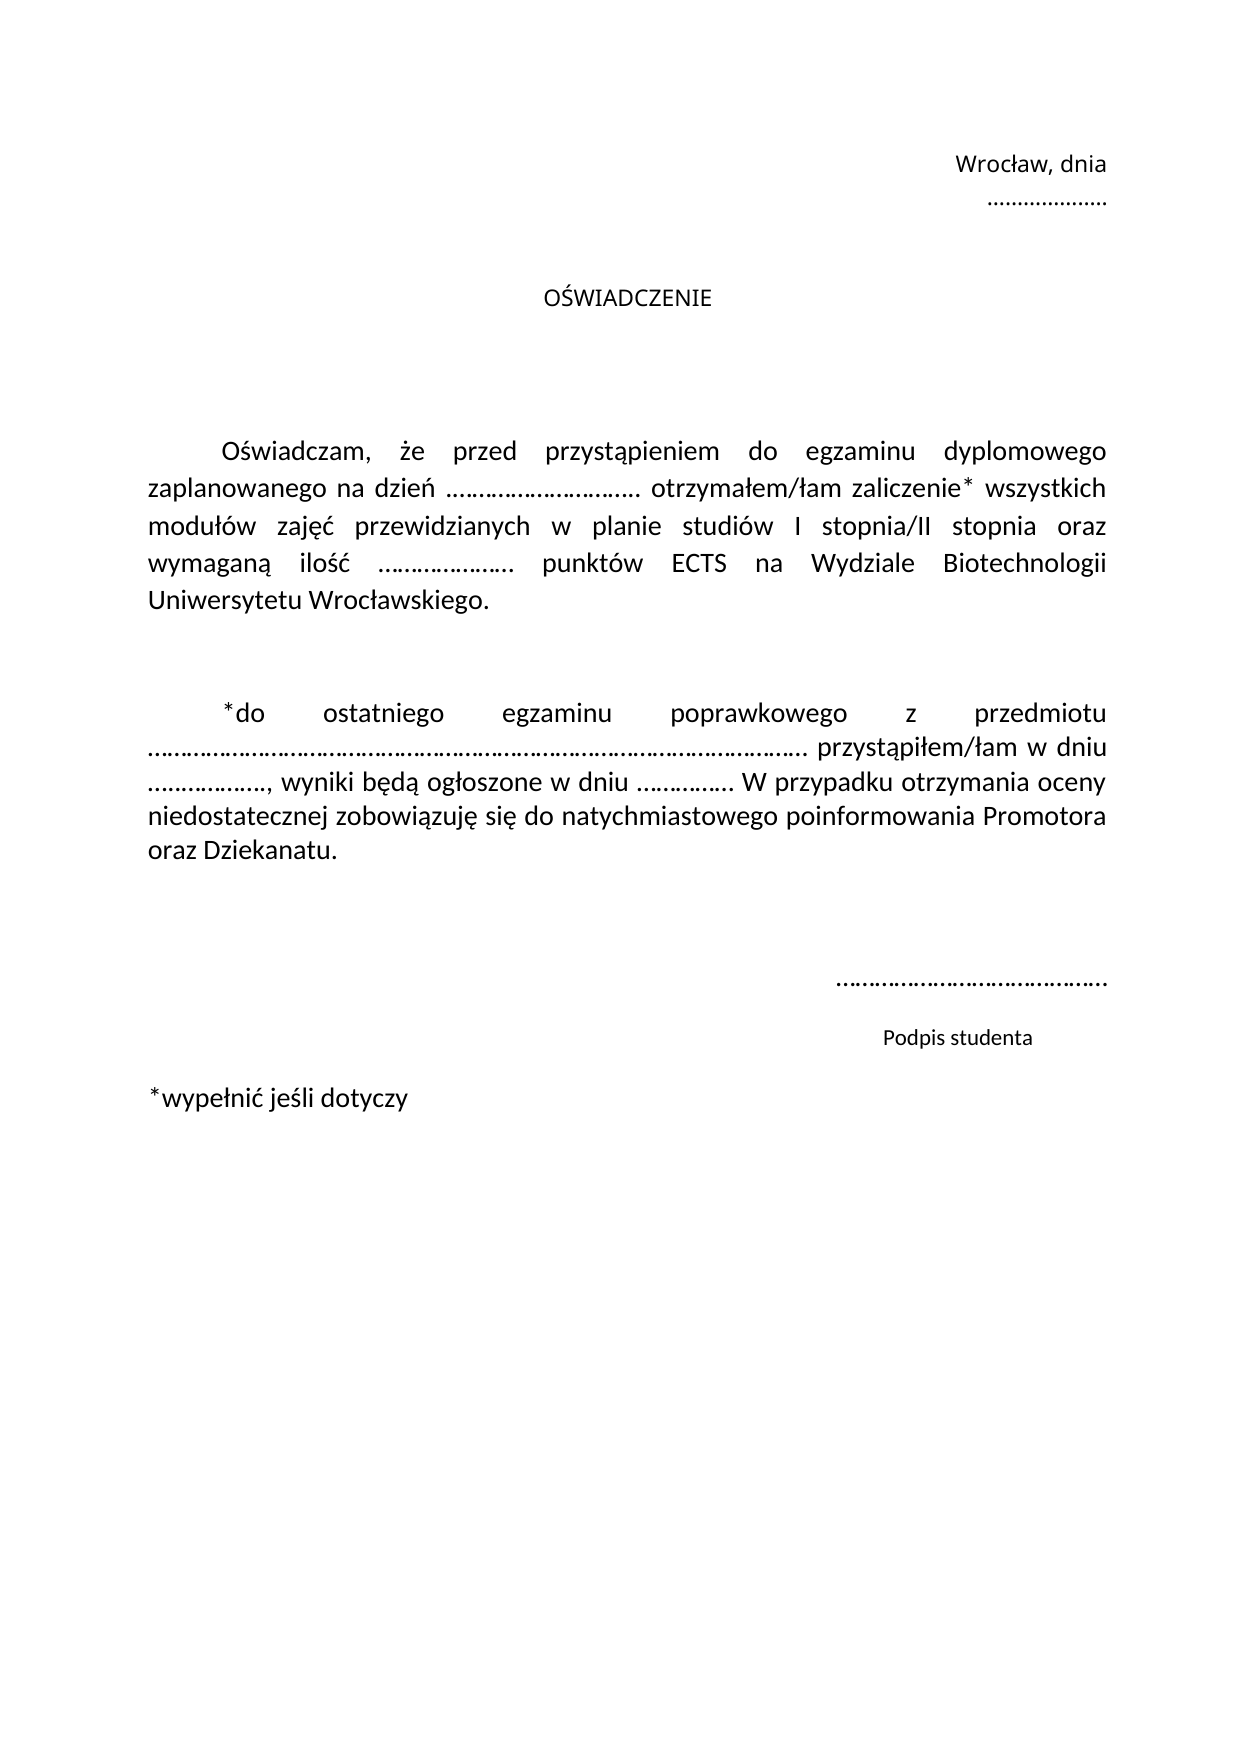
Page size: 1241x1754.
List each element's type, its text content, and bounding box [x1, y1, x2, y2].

text …………………………………… [148, 959, 1107, 994]
text OŚWIADCZENIE [148, 282, 1107, 313]
text Podpis studenta [148, 1023, 1107, 1051]
text Wrocław, dnia ……………….. [148, 148, 1107, 213]
text *do ostatniego egzaminu poprawkowego z przedmiotu ………………………………………………………………………………………… przystąpiłem/łam w dniu …..…………., wyniki będą ogłoszone w dniu …………… W przypadku otrzymania oceny niedostatecznej zobowiązuję się do natychmiastowego poinformowania Promotora oraz Dziekanatu. [148, 695, 1107, 867]
text Oświadczam, że przed przystąpieniem do egzaminu dyplomowego zaplanowanego na dzień .……………………….. otrzymałem/łam zaliczenie* wszystkich modułów zajęć przewidzianych w planie studiów I stopnia/II stopnia oraz wymaganą ilość ………………… punktów ECTS na Wydziale Biotechnologii Uniwersytetu Wrocławskiego. [148, 433, 1107, 616]
text *wypełnić jeśli dotyczy [148, 1080, 1107, 1114]
